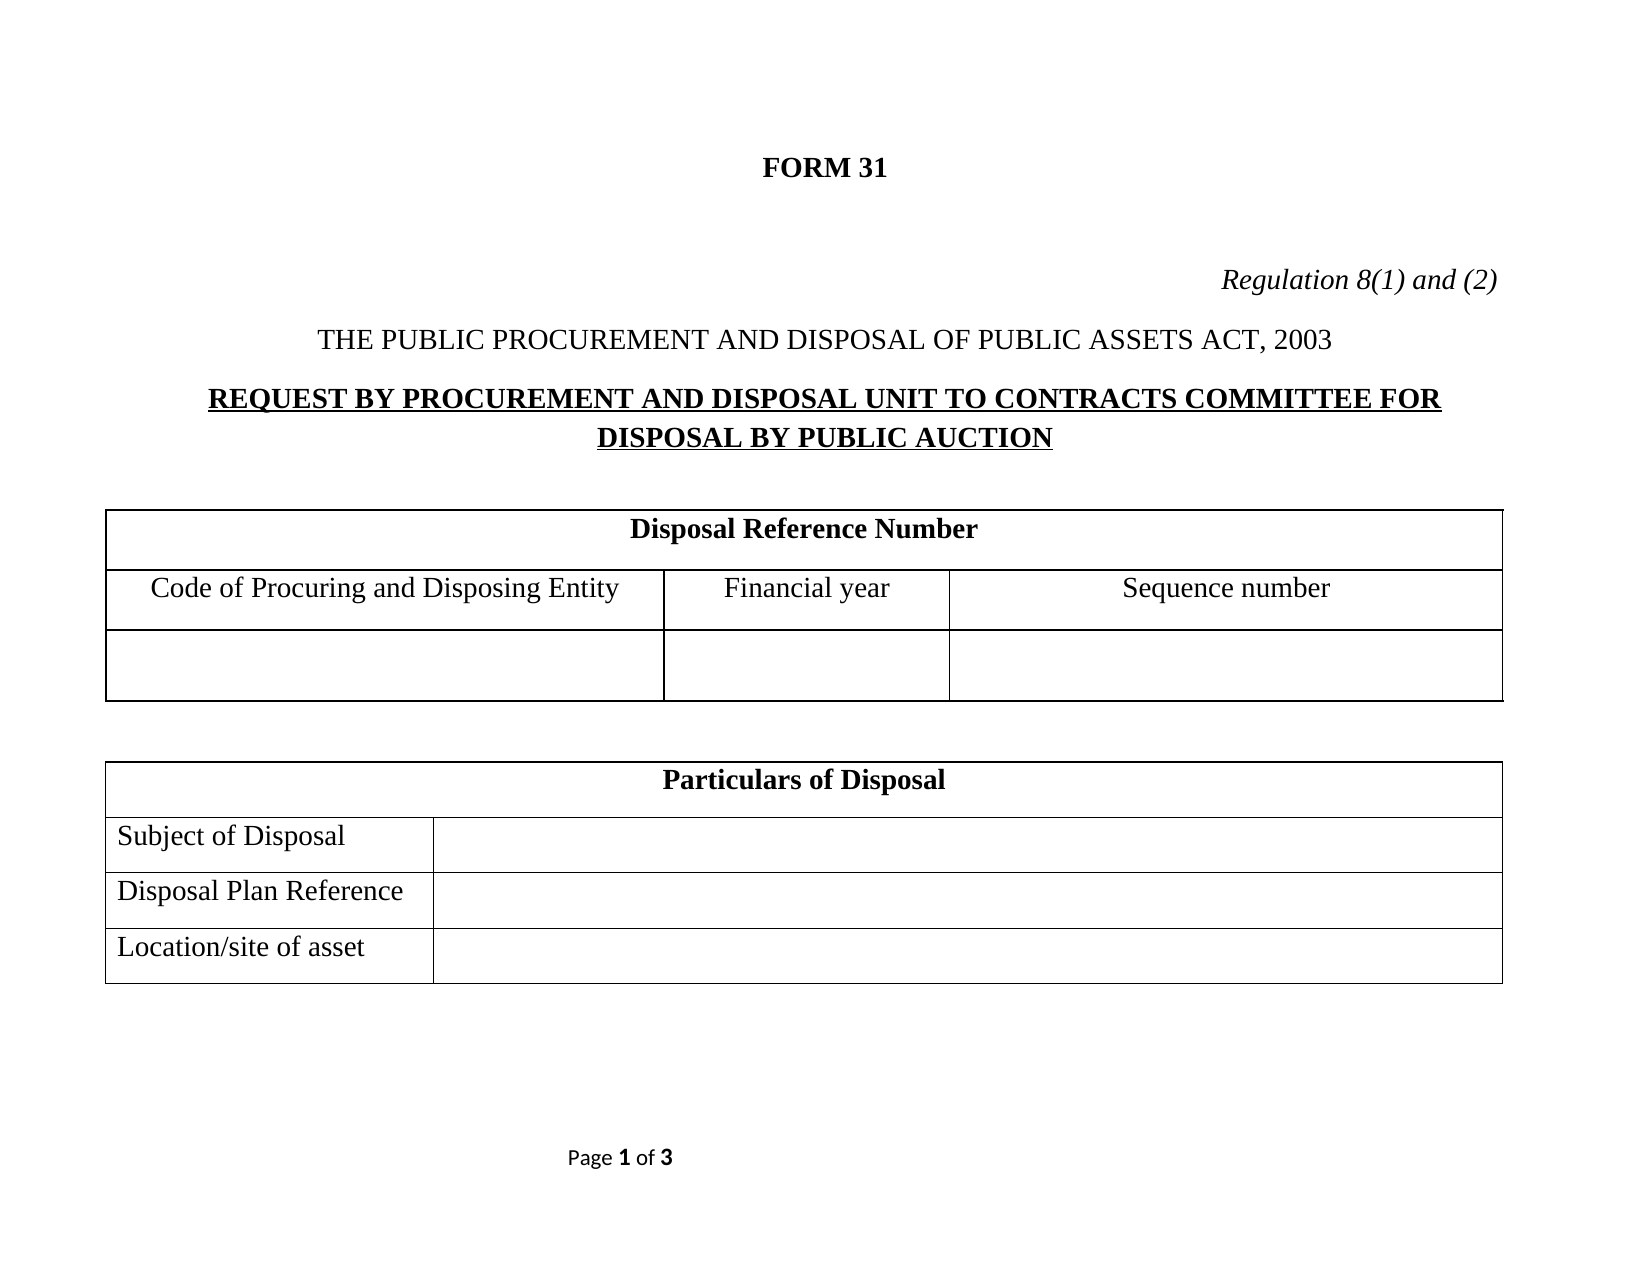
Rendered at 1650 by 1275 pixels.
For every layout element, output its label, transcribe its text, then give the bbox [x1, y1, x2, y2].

table_header Disposal Reference Number [107, 511, 1502, 569]
table_cell Subject of Disposal [106, 818, 433, 872]
table_cell [107, 631, 663, 700]
table_header Particulars of Disposal [106, 763, 1502, 817]
table_cell Location/site of asset [106, 929, 433, 983]
text REQUEST BY PROCUREMENT AND DISPOSAL UNIT TO CONTRACTS COMMITTEE FOR DISPOSAL BY PUBLIC AUCTION [150, 381, 1500, 453]
table_cell Disposal Plan Reference [106, 873, 433, 928]
table_cell [665, 631, 949, 700]
table_cell [950, 631, 1502, 700]
text FORM 31 [150, 150, 1500, 183]
text THE PUBLIC PROCUREMENT AND DISPOSAL OF PUBLIC ASSETS ACT, 2003 [150, 322, 1500, 355]
table_cell Sequence number [950, 571, 1502, 629]
table_cell [434, 873, 1502, 928]
text Regulation 8(1) and (2) [150, 262, 1500, 296]
table_cell [434, 818, 1502, 872]
table_cell Financial year [665, 571, 949, 629]
table_cell [434, 929, 1502, 983]
table_cell Code of Procuring and Disposing Entity [107, 571, 663, 629]
